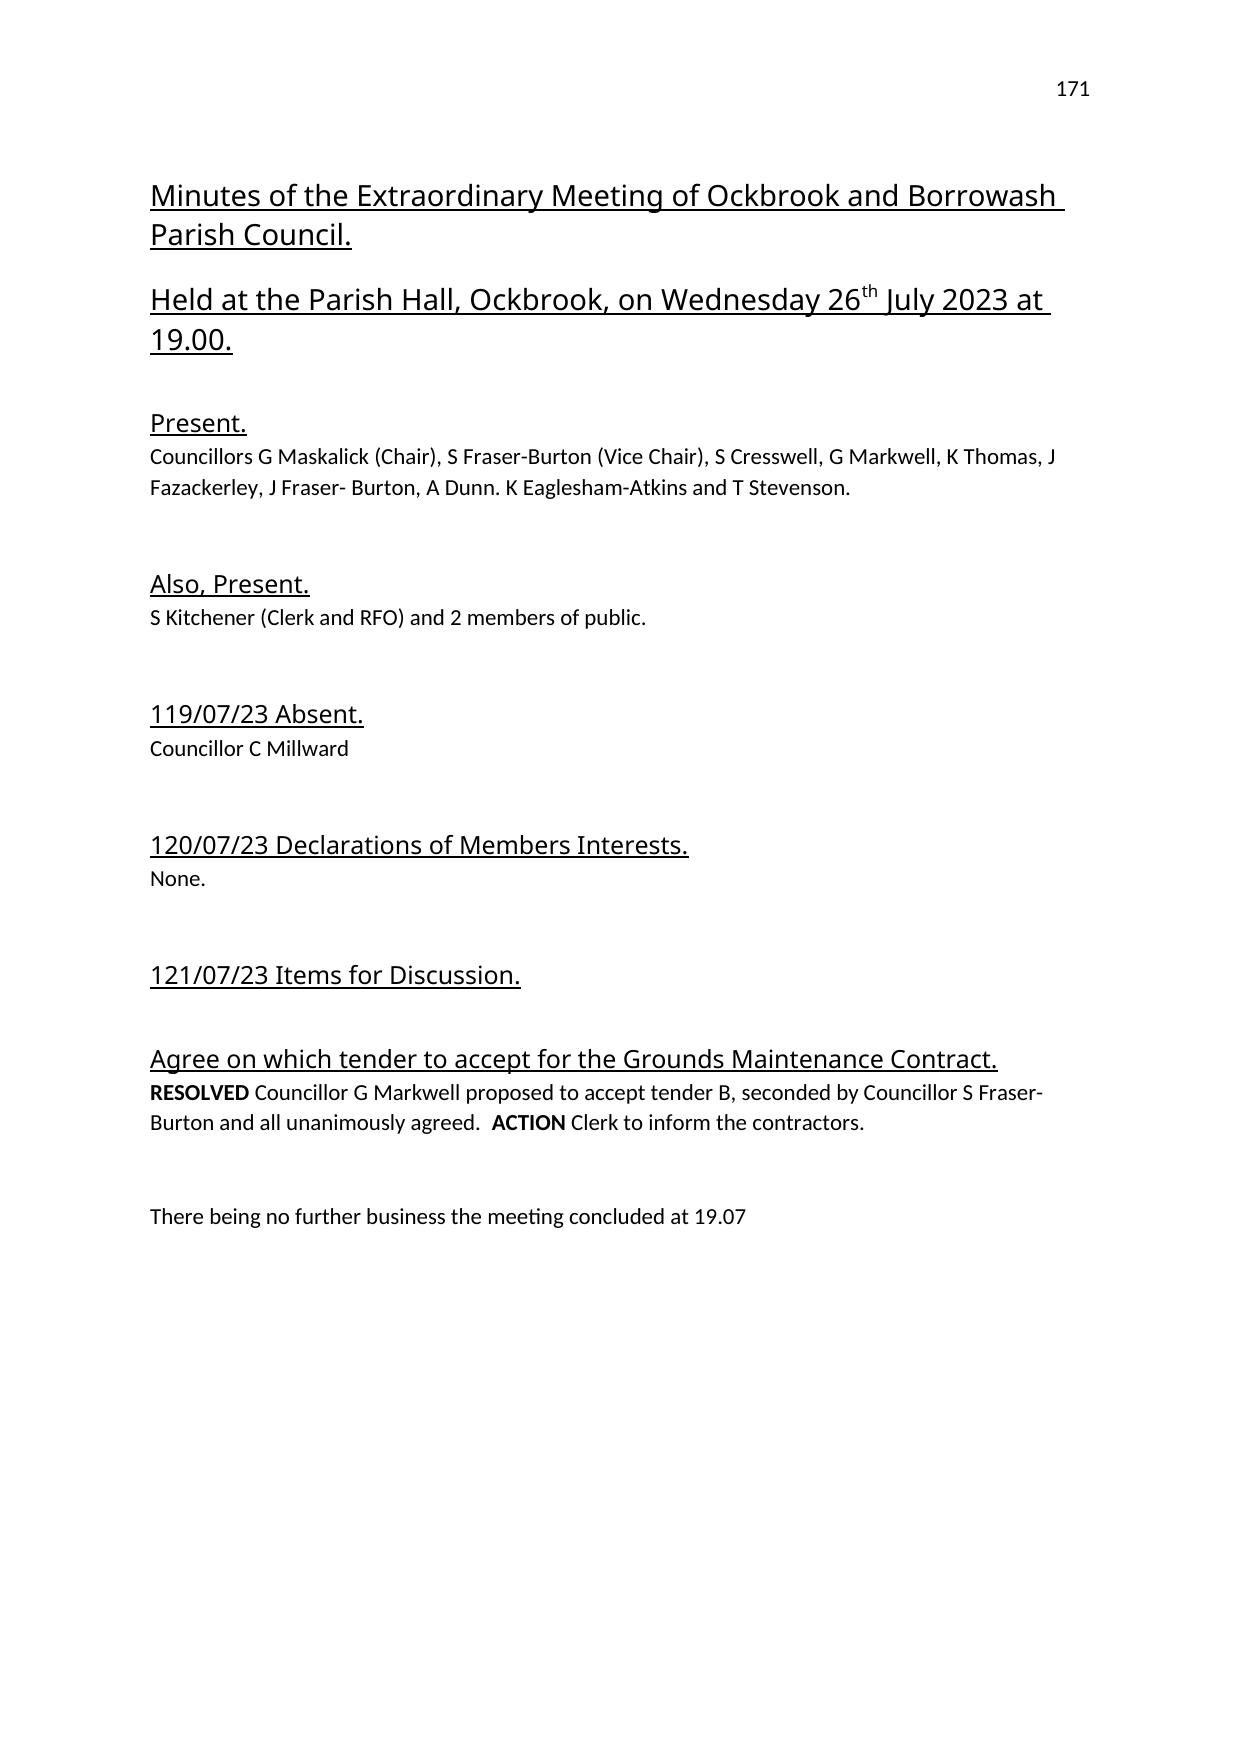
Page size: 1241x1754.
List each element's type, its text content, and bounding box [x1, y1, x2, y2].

subtitle Agree on which tender to accept for the Grounds Maintenance Contract. [150, 1042, 1090, 1076]
text Councillors G Maskalick (Chair), S Fraser-Burton (Vice Chair), S Cresswell, G Markwell, K Thomas, J Fazackerley, J Fraser- Burton, A Dunn. K Eaglesham-Atkins and T Stevenson. [150, 442, 1090, 501]
text Councillor C Millward [150, 734, 1090, 762]
text There being no further business the meeting concluded at 19.07 [150, 1202, 1090, 1230]
subtitle 120/07/23 Declarations of Members Interests. [150, 827, 1090, 861]
subtitle Minutes of the Extraordinary Meeting of Ockbrook and Borrowash Parish Council. [150, 175, 1090, 254]
subtitle Also, Present. [150, 566, 1090, 600]
subtitle Present. [150, 406, 1090, 440]
text RESOLVED Councillor G Markwell proposed to accept tender B, seconded by Councillor S Fraser-Burton and all unanimously agreed. ACTION Clerk to inform the contractors. [150, 1078, 1090, 1137]
text S Kitchener (Clerk and RFO) and 2 members of public. [150, 603, 1090, 631]
subtitle 121/07/23 Items for Discussion. [150, 958, 1090, 992]
text None. [150, 864, 1090, 892]
subtitle Held at the Parish Hall, Ockbrook, on Wednesday 26th July 2023 at 19.00. [150, 279, 1090, 359]
subtitle 119/07/23 Absent. [150, 697, 1090, 731]
